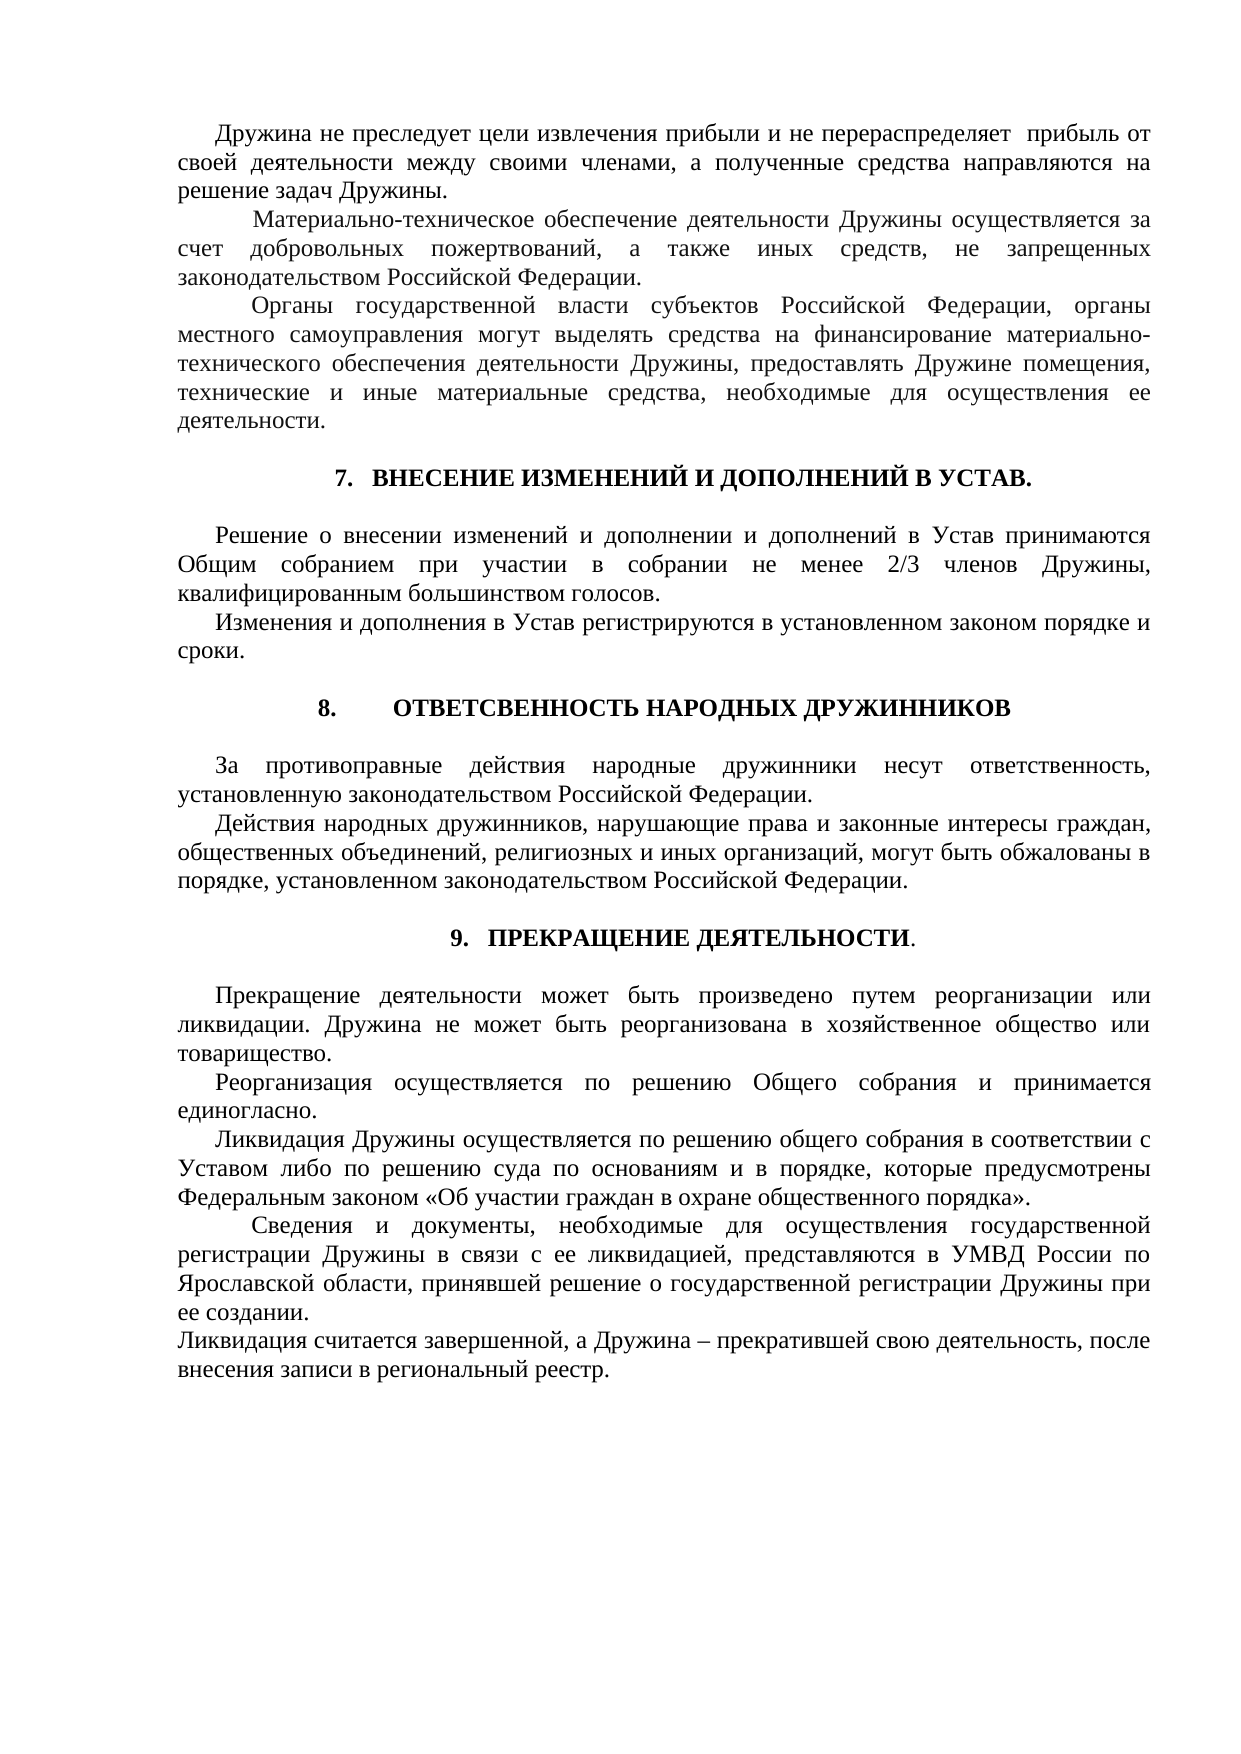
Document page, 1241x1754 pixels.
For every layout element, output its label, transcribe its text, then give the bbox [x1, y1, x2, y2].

text За противоправные действия народные дружинники несут ответственность, установленную законодательством Российской Федерации. [177, 751, 1152, 808]
list ПРЕКРАЩЕНИЕ ДЕЯТЕЛЬНОСТИ. [215, 923, 1152, 952]
list Дружина не преследует цели извлечения прибыли и не перераспределяет прибыль от своей деятельности между своими членами, а полученные средства направляются на решение задач Дружины. [177, 118, 1152, 204]
list Прекращение деятельности может быть произведено путем реорганизации или ликвидации. Дружина не может быть реорганизована в хозяйственное общество или товарищество. [177, 981, 1152, 1067]
list Органы государственной власти субъектов Российской Федерации, органы местного самоуправления могут выделять средства на финансирование материально-технического обеспечения деятельности Дружины, предоставлять Дружине помещения, технические и иные материальные средства, необходимые для осуществления ее деятельности. [177, 291, 1152, 434]
text Сведения и документы, необходимые для осуществления государственной регистрации Дружины в связи с ее ликвидацией, представляются в УМВД России по Ярославской области, принявшей решение о государственной регистрации Дружины при ее создании. [177, 1211, 1152, 1326]
list ВНЕСЕНИЕ ИЗМЕНЕНИЙ И ДОПОЛНЕНИЙ В УСТАВ. [215, 463, 1152, 492]
list Реорганизация осуществляется по решению Общего собрания и принимается единогласно. [177, 1067, 1152, 1124]
text Ликвидация считается завершенной, а Дружина – прекратившей свою деятельность, после внесения записи в региональный реестр. [177, 1326, 1152, 1383]
text Действия народных дружинников, нарушающие права и законные интересы граждан, общественных объединений, религиозных и иных организаций, могут быть обжалованы в порядке, установленном законодательством Российской Федерации. [177, 808, 1152, 894]
list Решение о внесении изменений и дополнении и дополнений в Устав принимаются Общим собранием при участии в собрании не менее 2/3 членов Дружины, квалифицированным большинством голосов. [177, 521, 1152, 607]
list Изменения и дополнения в Устав регистрируются в установленном законом порядке и сроки. [177, 607, 1152, 664]
list Материально-техническое обеспечение деятельности Дружины осуществляется за счет добровольных пожертвований, а также иных средств, не запрещенных законодательством Российской Федерации. [177, 204, 1152, 291]
list Ликвидация Дружины осуществляется по решению общего собрания в соответствии с Уставом либо по решению суда по основаниям и в порядке, которые предусмотрены Федеральным законом «Об участии граждан в охране общественного порядка». [177, 1124, 1152, 1211]
list ОТВЕТСВЕННОСТЬ НАРОДНЫХ ДРУЖИННИКОВ [177, 693, 1152, 722]
